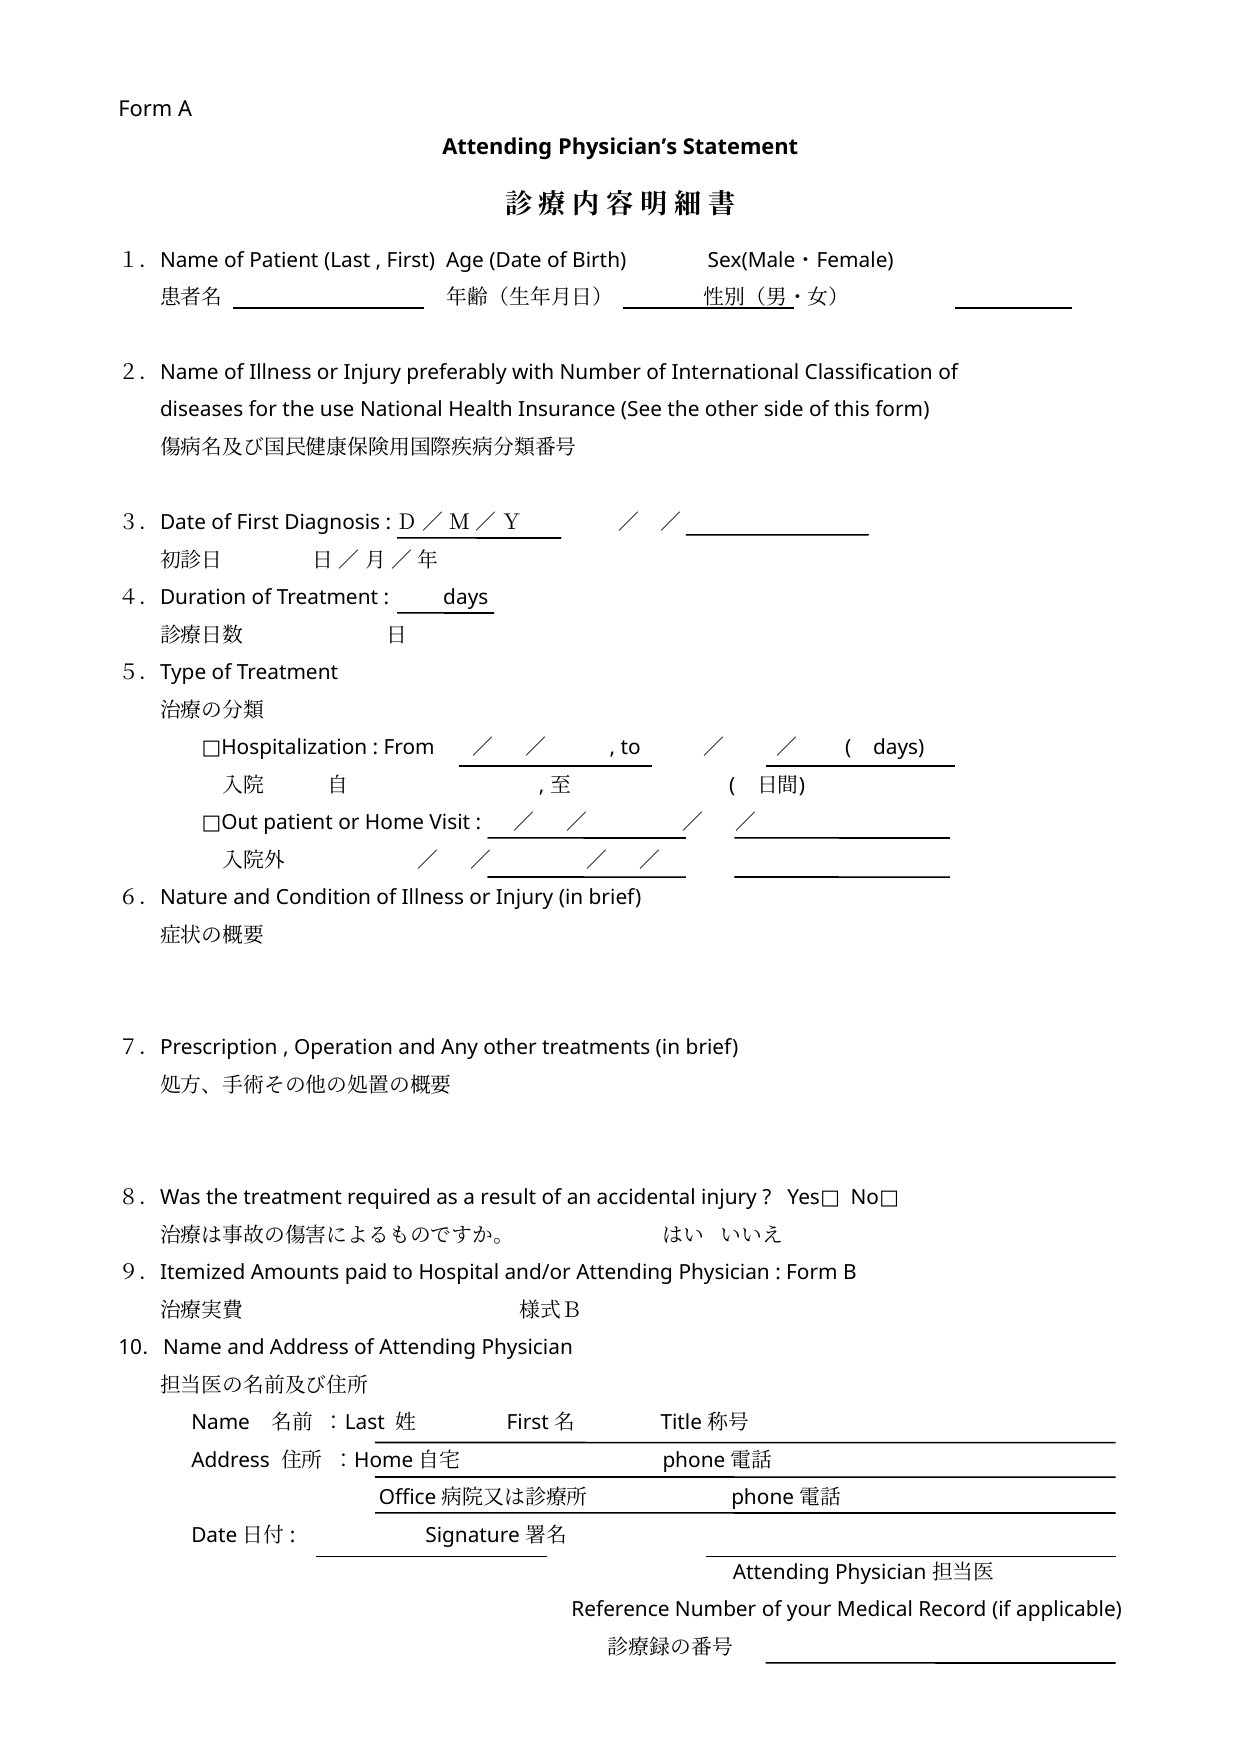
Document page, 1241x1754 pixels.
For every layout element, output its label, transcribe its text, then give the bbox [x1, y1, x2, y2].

text Attending Physician’s Statement [118, 127, 1122, 164]
text 診療録の番号 [118, 1627, 1122, 1664]
text 治療の分類 [118, 689, 1122, 727]
text 10．Name and Address of Attending Physician [118, 1327, 1122, 1364]
text 治療は事故の傷害によるものですか。 はい いいえ [118, 1214, 1122, 1252]
text Name 名前 ：Last 姓 First 名 Title 称号 [118, 1402, 1122, 1439]
text Office 病院又は診療所 phone 電話 [118, 1477, 1122, 1514]
text 処方、手術その他の処置の概要 [118, 1064, 1122, 1102]
text 入院外 ／ ／ ／ ／ [118, 839, 1122, 877]
text Reference Number of your Medical Record (if applicable) [118, 1589, 1122, 1627]
text □Out patient or Home Visit : ／ ／ ／ ／ [118, 802, 1122, 839]
text 症状の概要 [118, 914, 1122, 952]
text □Hospitalization : From ／ ／ , to ／ ／ ( days) [118, 727, 1122, 764]
text 入院 自 , 至 ( 日間) [118, 764, 1122, 802]
text ８．Was the treatment required as a result of an accidental injury ? Yes□ No□ [118, 1177, 1122, 1214]
text Address 住所 ：Home 自宅 phone 電話 [118, 1439, 1122, 1477]
text ２．Name of Illness or Injury preferably with Number of International Classification of [118, 352, 1122, 389]
text 治療実費 様式Ｂ [118, 1289, 1122, 1327]
text Attending Physician 担当医 [118, 1552, 1122, 1589]
text ５．Type of Treatment [118, 652, 1122, 689]
text 初診日 日 ／ 月 ／ 年 [118, 539, 1122, 577]
text Date 日付 : Signature 署名 [118, 1514, 1122, 1552]
text ７．Prescription , Operation and Any other treatments (in brief) [118, 1027, 1122, 1064]
text １．Name of Patient (Last , First) Age (Date of Birth) Sex(Male・Female) [118, 239, 1122, 277]
text ６．Nature and Condition of Illness or Injury (in brief) [118, 877, 1122, 914]
text 患者名 年齢（生年月日） 性別（男・女） [118, 277, 1122, 314]
text ４．Duration of Treatment : days [118, 577, 1122, 614]
text 担当医の名前及び住所 [118, 1364, 1122, 1402]
text Form A [118, 89, 1122, 127]
text ９．Itemized Amounts paid to Hospital and/or Attending Physician : Form B [118, 1252, 1122, 1289]
text 傷病名及び国民健康保険用国際疾病分類番号 [118, 427, 1122, 464]
text 診 療 内 容 明 細 書 [118, 164, 1122, 239]
text ３．Date of First Diagnosis : Ｄ ／ Ｍ ／ Ｙ ／ ／ [118, 502, 1122, 539]
text diseases for the use National Health Insurance (See the other side of this form) [118, 389, 1122, 427]
text 診療日数 日 [118, 614, 1122, 652]
